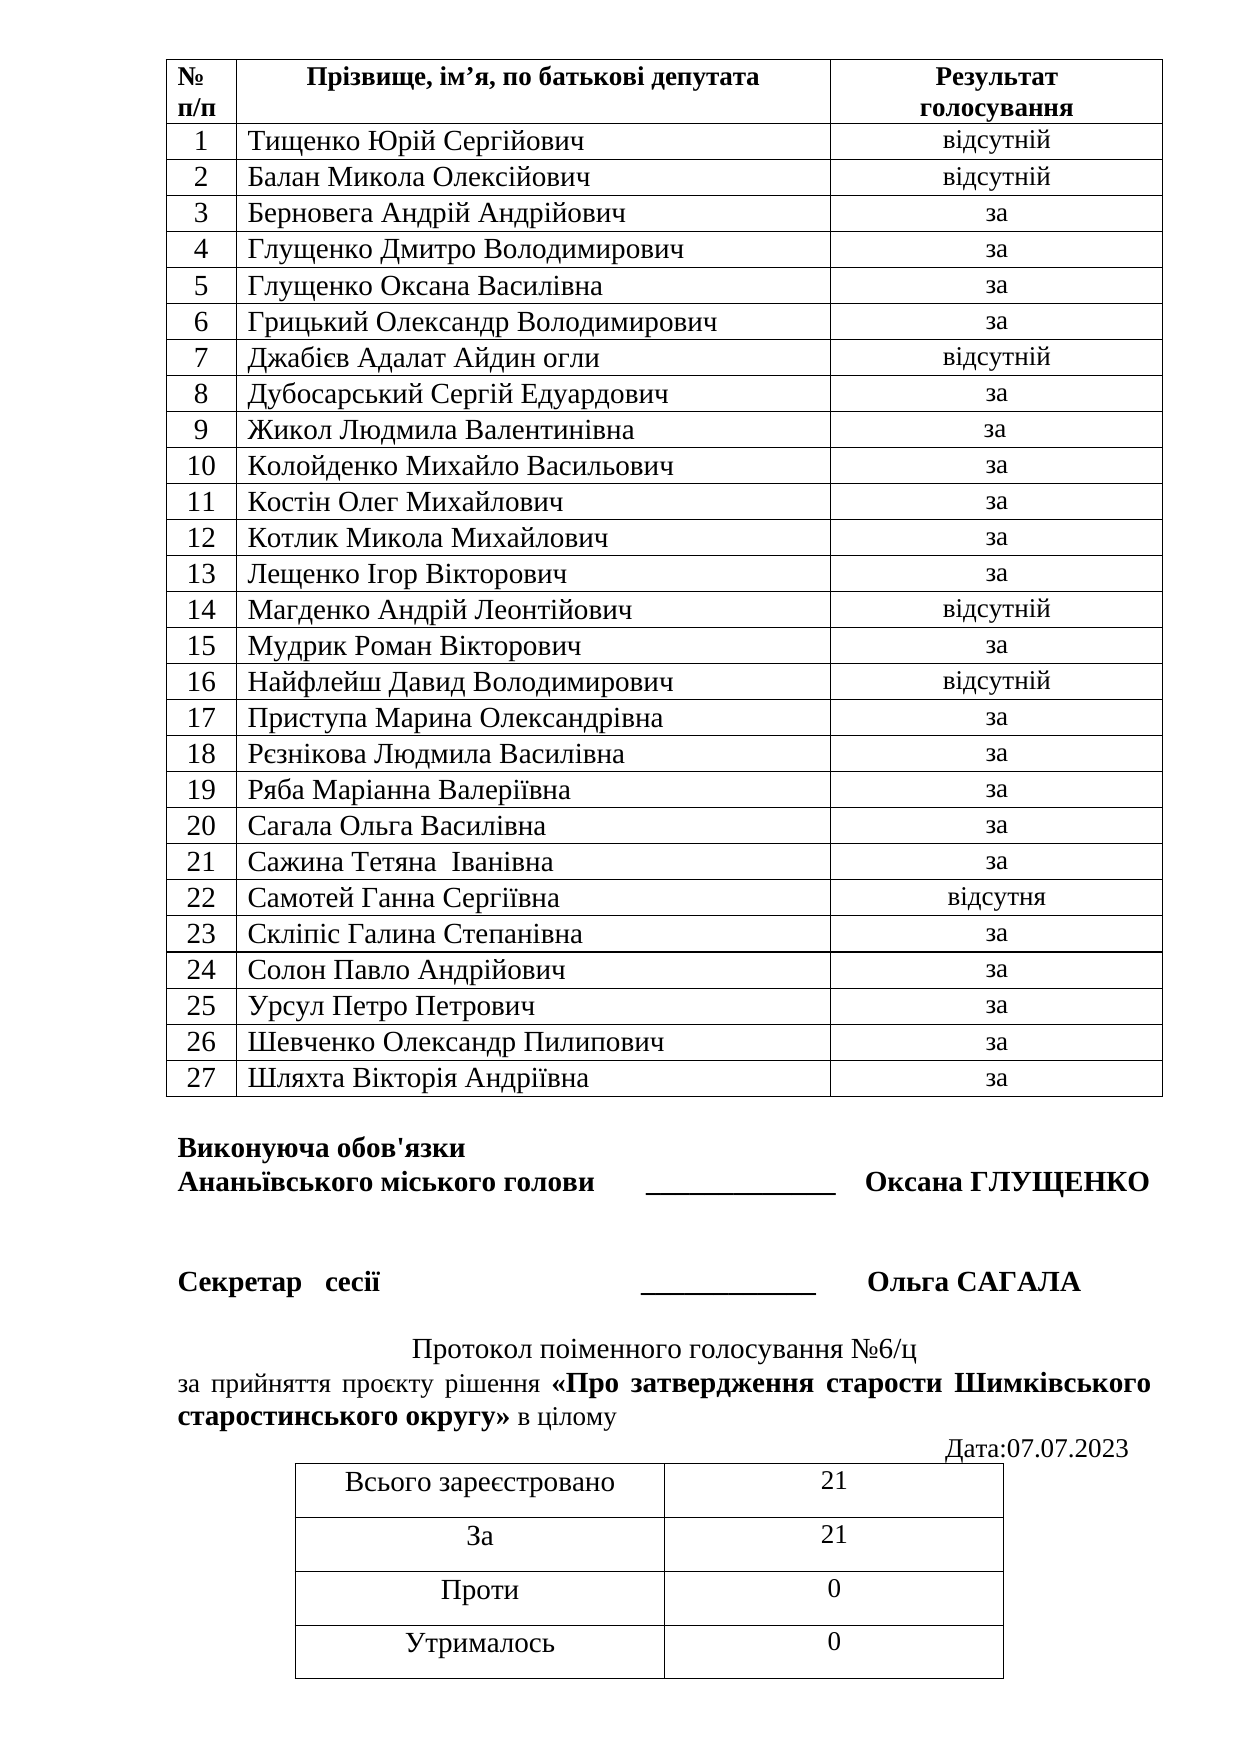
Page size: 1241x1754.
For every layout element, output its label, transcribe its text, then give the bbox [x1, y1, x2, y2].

table_cell 24 [167, 953, 236, 987]
table_cell 21 [665, 1518, 1003, 1571]
table_cell Глущенко Оксана Василівна [237, 268, 830, 303]
table_cell за [831, 520, 1162, 555]
table_cell Рєзнікова Людмила Василівна [237, 736, 830, 771]
text Ананьївського міського голови _____________ Оксана ГЛУЩЕНКО [177, 1164, 1152, 1197]
table_cell Ряба Маріанна Валеріївна [237, 772, 830, 807]
table_cell за [831, 916, 1162, 951]
table_cell за [831, 989, 1162, 1023]
text за прийняття проєкту рішення «Про затвердження старости Шимківського старостинського округу» в цілому [177, 1365, 1152, 1432]
table_cell 1 [167, 124, 236, 158]
table_cell відсутній [831, 160, 1162, 194]
table_cell за [831, 736, 1162, 771]
table_cell 4 [167, 232, 236, 267]
table_cell Жикол Людмила Валентинівна [237, 412, 830, 447]
table_cell Колойденко Михайло Васильович [237, 448, 830, 483]
table_cell Лещенко Ігор Вікторович [237, 556, 830, 591]
table_cell за [831, 412, 1162, 447]
table_cell 22 [167, 880, 236, 915]
table_cell 23 [167, 916, 236, 951]
table_cell 6 [167, 304, 236, 339]
table_cell 11 [167, 484, 236, 519]
table_cell Результат голосування [831, 60, 1162, 122]
table_cell за [831, 484, 1162, 519]
table_header 21 [665, 1464, 1003, 1517]
table_cell 27 [167, 1061, 236, 1096]
table_cell 18 [167, 736, 236, 771]
table_cell 12 [167, 520, 236, 555]
table_cell Приступа Марина Олександрівна [237, 700, 830, 735]
table_cell за [831, 953, 1162, 987]
table_cell Глущенко Дмитро Володимирович [237, 232, 830, 267]
table_cell 21 [167, 844, 236, 879]
table_cell 19 [167, 772, 236, 807]
table_cell Проти [296, 1572, 664, 1624]
table_cell за [831, 700, 1162, 735]
text Секретар сесії ____________ Ольга САГАЛА [177, 1264, 1152, 1298]
table_cell 9 [167, 412, 236, 447]
table_cell відсутній [831, 592, 1162, 627]
table_cell 5 [167, 268, 236, 303]
table_cell Джабієв Адалат Айдин огли [237, 340, 830, 375]
table_header Всього зареєстровано [296, 1464, 664, 1517]
table_cell 13 [167, 556, 236, 591]
table_cell Самотей Ганна Сергіївна [237, 880, 830, 915]
table_cell 0 [665, 1626, 1003, 1678]
table_cell Тищенко Юрій Сергійович [237, 124, 830, 158]
table_cell 20 [167, 808, 236, 843]
table_cell 0 [665, 1572, 1003, 1624]
table_cell за [831, 1025, 1162, 1059]
table_cell Шляхта Вікторія Андріївна [237, 1061, 830, 1096]
table_cell № п/п [167, 60, 236, 122]
table_cell відсутня [831, 880, 1162, 915]
table_cell Грицький Олександр Володимирович [237, 304, 830, 339]
table_cell Утрималось [296, 1626, 664, 1678]
table_cell 14 [167, 592, 236, 627]
table_cell за [831, 1061, 1162, 1096]
table_cell за [831, 628, 1162, 663]
table_cell за [831, 196, 1162, 231]
table_cell 17 [167, 700, 236, 735]
table_cell 7 [167, 340, 236, 375]
table_cell за [831, 844, 1162, 879]
table_cell Магденко Андрій Леонтійович [237, 592, 830, 627]
table_cell Балан Микола Олексійович [237, 160, 830, 194]
table_cell 26 [167, 1025, 236, 1059]
table_cell 2 [167, 160, 236, 194]
table_cell Берновега Андрій Андрійович [237, 196, 830, 231]
table_cell за [831, 268, 1162, 303]
table_cell за [831, 808, 1162, 843]
table_cell Сажина Тетяна Іванівна [237, 844, 830, 879]
table_cell за [831, 772, 1162, 807]
table_cell 3 [167, 196, 236, 231]
table_cell за [831, 232, 1162, 267]
table_cell 25 [167, 989, 236, 1023]
table_cell відсутній [831, 664, 1162, 699]
table_cell Урсул Петро Петрович [237, 989, 830, 1023]
table_cell за [831, 304, 1162, 339]
table_cell Сагала Ольга Василівна [237, 808, 830, 843]
table_cell Прізвище, ім’я, по батькові депутата [237, 60, 830, 122]
text Виконуюча обов'язки [177, 1130, 1152, 1164]
table_cell відсутній [831, 124, 1162, 158]
text Дата:07.07.2023 [177, 1432, 1152, 1463]
table_cell Котлик Микола Михайлович [237, 520, 830, 555]
table_cell 15 [167, 628, 236, 663]
table_cell за [831, 556, 1162, 591]
table_cell Шевченко Олександр Пилипович [237, 1025, 830, 1059]
table_cell 10 [167, 448, 236, 483]
table_cell За [296, 1518, 664, 1571]
table_cell за [831, 448, 1162, 483]
table_cell відсутній [831, 340, 1162, 375]
text Протокол поіменного голосування №6/ц [177, 1331, 1152, 1365]
table_cell Костін Олег Михайлович [237, 484, 830, 519]
table_cell 8 [167, 376, 236, 411]
table_cell Дубосарський Сергій Едуардович [237, 376, 830, 411]
table_cell Мудрик Роман Вікторович [237, 628, 830, 663]
table_cell 16 [167, 664, 236, 699]
table_cell за [831, 376, 1162, 411]
table_cell Скліпіс Галина Степанівна [237, 916, 830, 951]
table_cell Солон Павло Андрійович [237, 953, 830, 987]
table_cell Найфлейш Давид Володимирович [237, 664, 830, 699]
